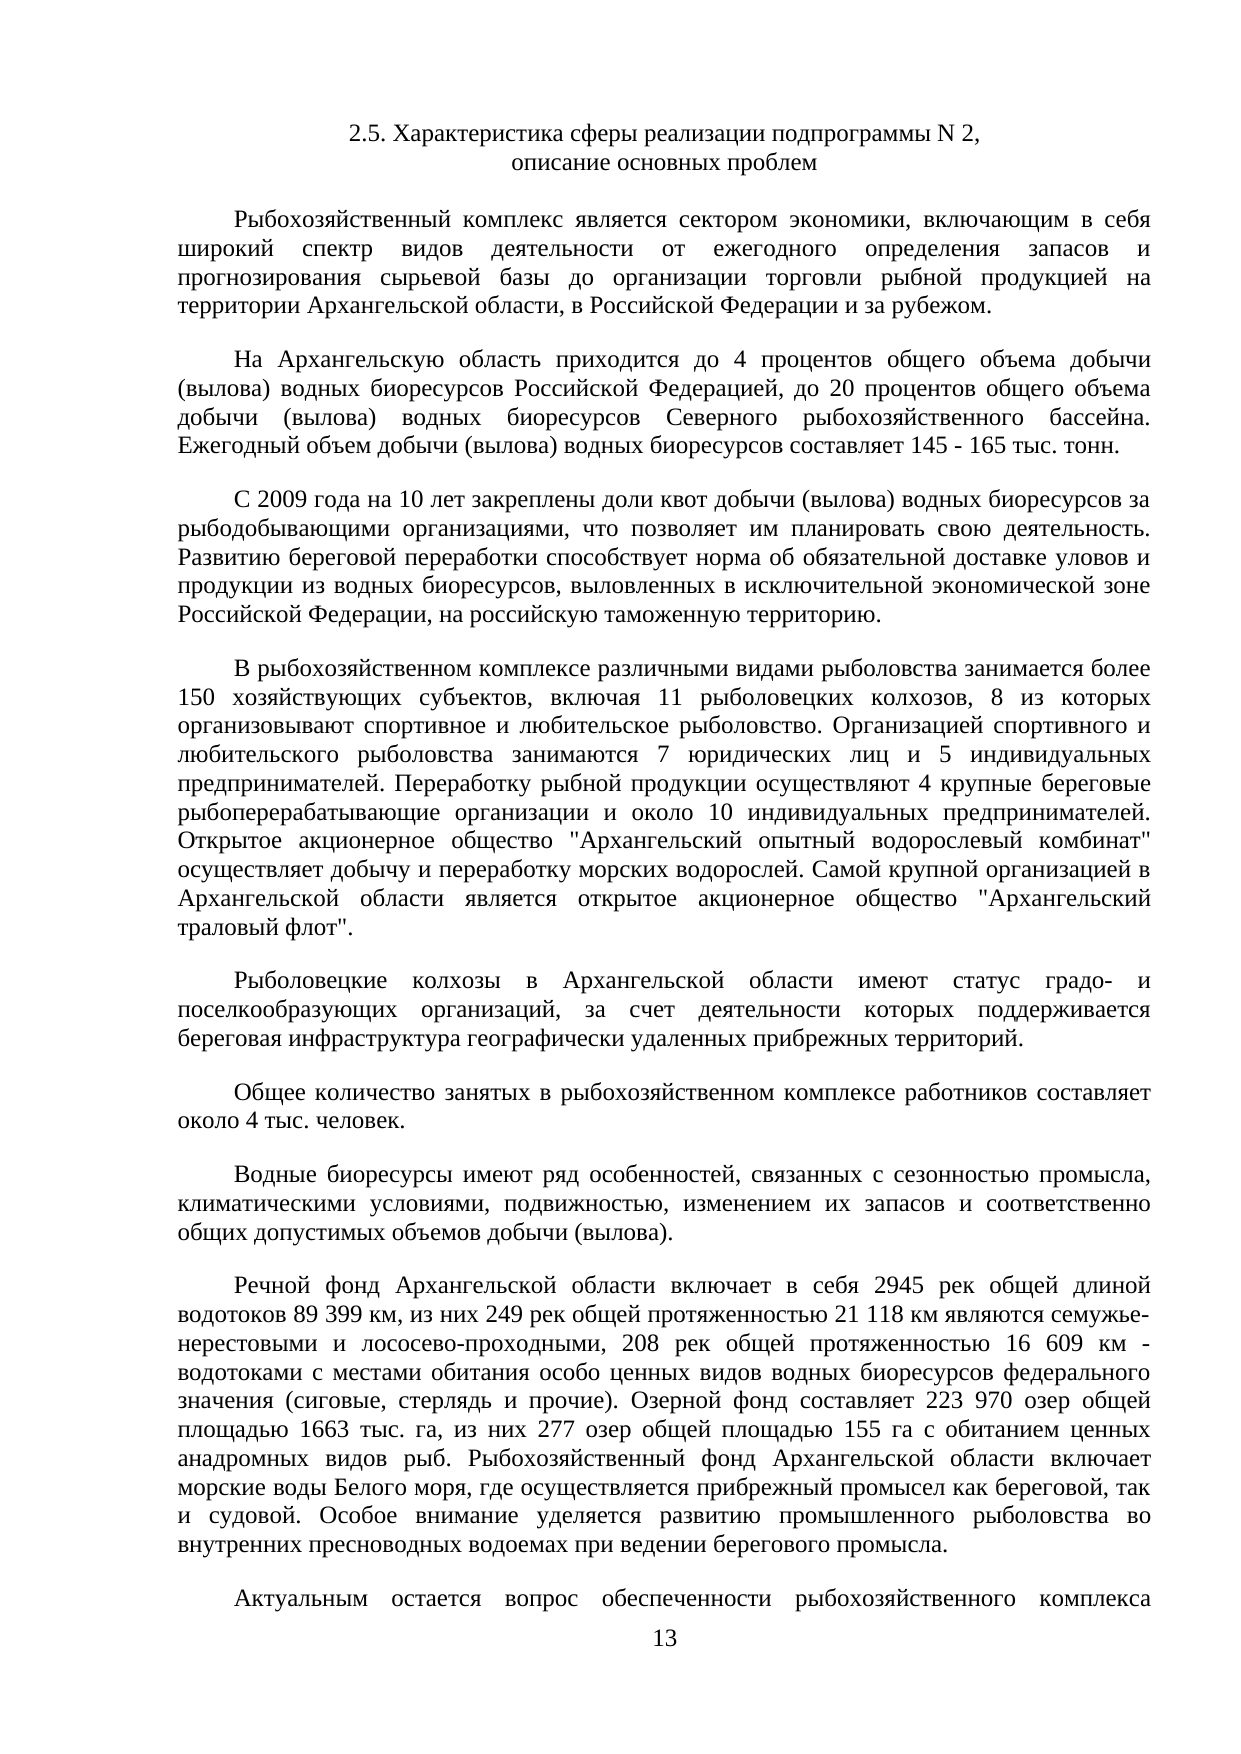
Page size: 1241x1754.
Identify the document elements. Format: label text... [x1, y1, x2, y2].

text В рыбохозяйственном комплексе различными видами рыболовства занимается более 150 хозяйствующих субъектов, включая 11 рыболовецких колхозов, 8 из которых организовывают спортивное и любительское рыболовство. Организацией спортивного и любительского рыболовства занимаются 7 юридических лиц и 5 индивидуальных предпринимателей. Переработку рыбной продукции осуществляют 4 крупные береговые рыбоперерабатывающие организации и около 10 индивидуальных предпринимателей. Открытое акционерное общество "Архангельский опытный водорослевый комбинат" осуществляет добычу и переработку морских водорослей. Самой крупной организацией в Архангельской области является открытое акционерное общество "Архангельский траловый флот". [177, 653, 1152, 941]
text 2.5. Характеристика сферы реализации подпрограммы N 2, [177, 118, 1152, 147]
text Рыбохозяйственный комплекс является сектором экономики, включающим в себя широкий спектр видов деятельности от ежегодного определения запасов и прогнозирования сырьевой базы до организации торговли рыбной продукцией на территории Архангельской области, в Российской Федерации и за рубежом. [177, 204, 1152, 319]
text описание основных проблем [177, 147, 1152, 176]
text Общее количество занятых в рыбохозяйственном комплексе работников составляет около 4 тыс. человек. [177, 1077, 1152, 1134]
text С 2009 года на 10 лет закреплены доли квот добычи (вылова) водных биоресурсов за рыбодобывающими организациями, что позволяет им планировать свою деятельность. Развитию береговой переработки способствует норма об обязательной доставке уловов и продукции из водных биоресурсов, выловленных в исключительной экономической зоне Российской Федерации, на российскую таможенную территорию. [177, 484, 1152, 628]
text Речной фонд Архангельской области включает в себя 2945 рек общей длиной водотоков 89 399 км, из них 249 рек общей протяженностью 21 118 км являются семужье-нерестовыми и лососево-проходными, 208 рек общей протяженностью 16 609 км - водотоками с местами обитания особо ценных видов водных биоресурсов федерального значения (сиговые, стерлядь и прочие). Озерной фонд составляет 223 970 озер общей площадью 1663 тыс. га, из них 277 озер общей площадью 155 га с обитанием ценных анадромных видов рыб. Рыбохозяйственный фонд Архангельской области включает морские воды Белого моря, где осуществляется прибрежный промысел как береговой, так и судовой. Особое внимание уделяется развитию промышленного рыболовства во внутренних пресноводных водоемах при ведении берегового промысла. [177, 1271, 1152, 1558]
text На Архангельскую область приходится до 4 процентов общего объема добычи (вылова) водных биоресурсов Российской Федерацией, до 20 процентов общего объема добычи (вылова) водных биоресурсов Северного рыбохозяйственного бассейна. Ежегодный объем добычи (вылова) водных биоресурсов составляет 145 - 165 тыс. тонн. [177, 344, 1152, 459]
text Водные биоресурсы имеют ряд особенностей, связанных с сезонностью промысла, климатическими условиями, подвижностью, изменением их запасов и соответственно общих допустимых объемов добычи (вылова). [177, 1159, 1152, 1246]
text Рыболовецкие колхозы в Архангельской области имеют статус градо- и поселкообразующих организаций, за счет деятельности которых поддерживается береговая инфраструктура географически удаленных прибрежных территорий. [177, 966, 1152, 1052]
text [177, 1583, 1152, 1612]
